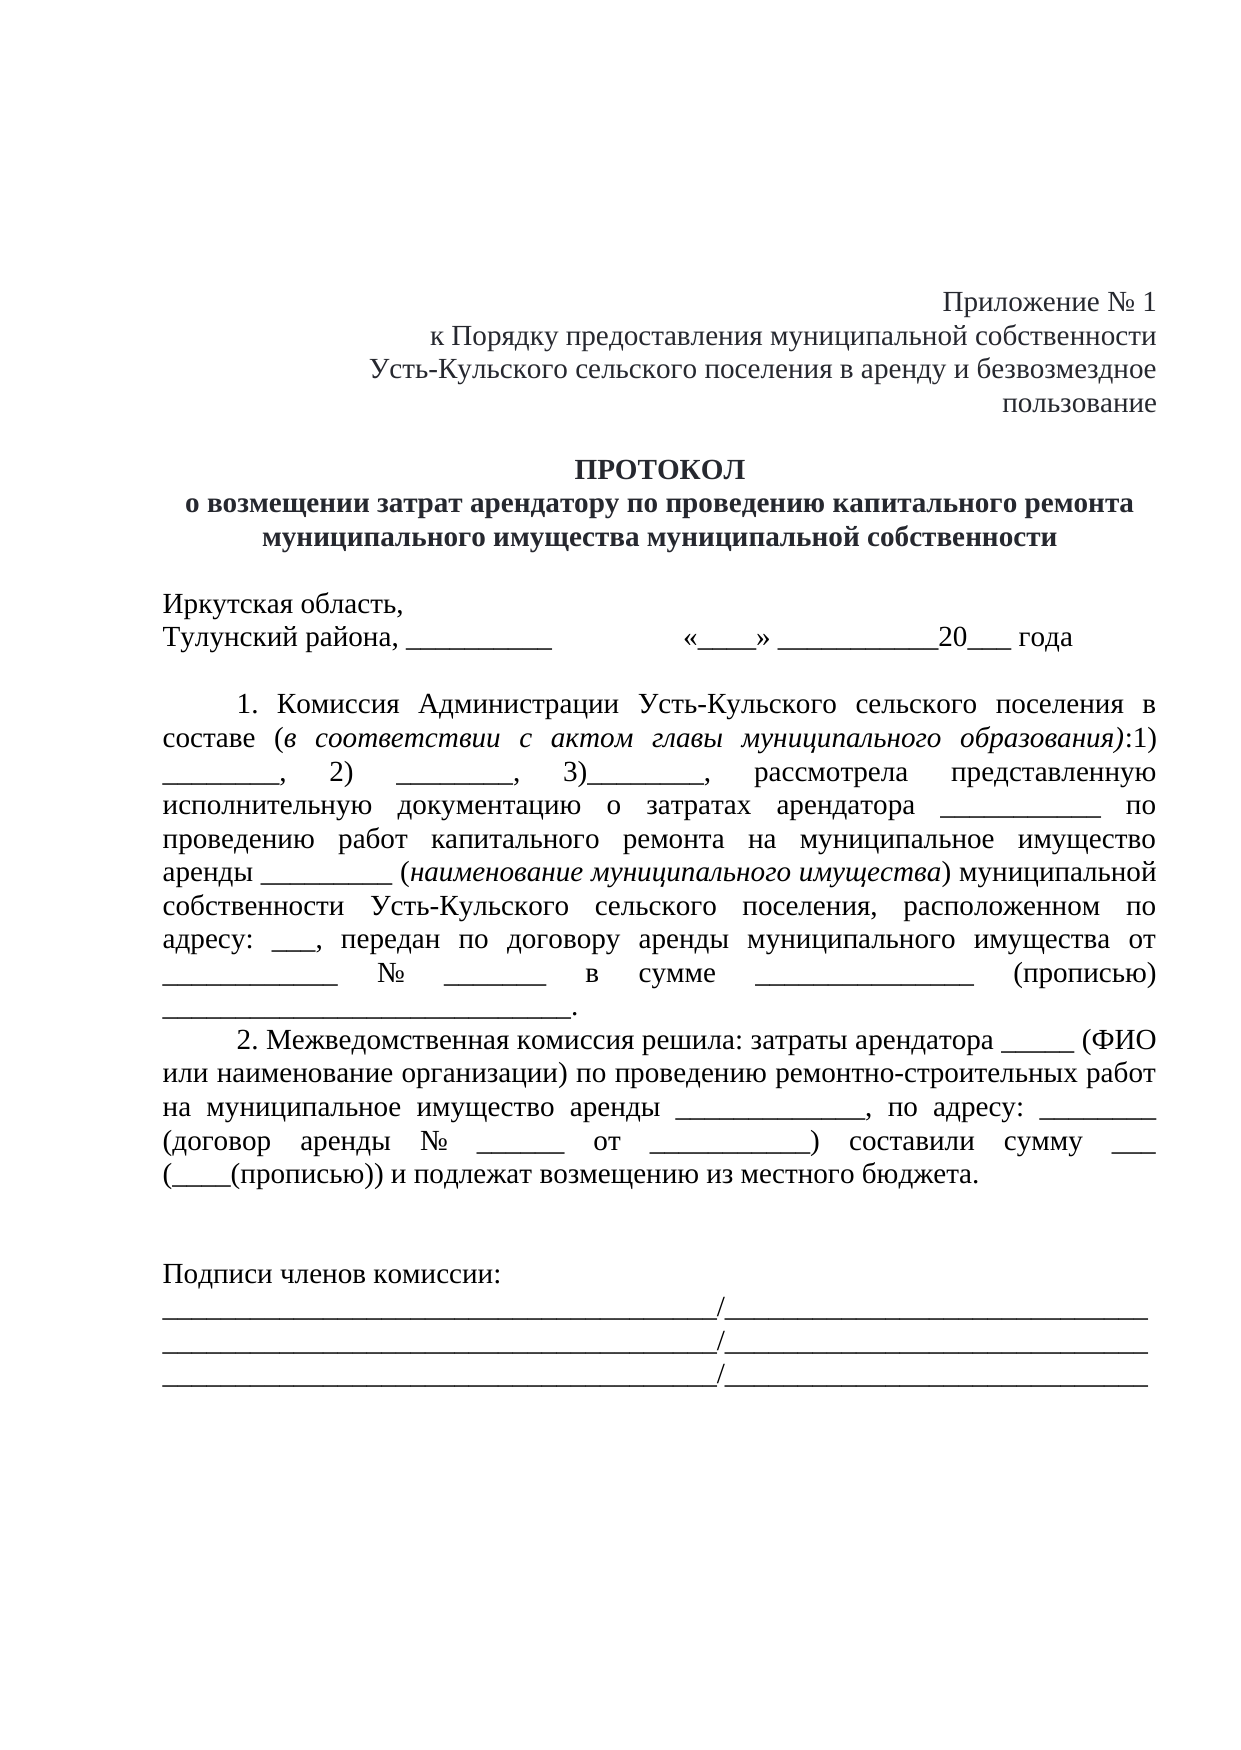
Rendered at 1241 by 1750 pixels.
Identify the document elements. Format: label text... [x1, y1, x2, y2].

text Иркутская область, [162, 586, 1157, 619]
text к Порядку предоставления муниципальной собственности [162, 318, 1157, 351]
text Приложение № 1 [162, 284, 1157, 318]
text ______________________________________/_____________________________ [162, 1289, 1157, 1323]
text ПРОТОКОЛ [162, 452, 1157, 485]
text о возмещении затрат арендатору по проведению капитального ремонта [162, 485, 1157, 519]
text 1. Комиссия Администрации Усть-Кульского сельского поселения в составе (в соответствии с актом главы муниципального образования):1) ________, 2) ________, 3)________, рассмотрела представленную исполнительную документацию о затратах арендатора ___________ по проведению работ капитального ремонта на муниципальное имущество аренды _________ (наименование муниципального имущества) муниципальной собственности Усть-Кульского сельского поселения, расположенном по адресу: ___, передан по договору аренды муниципального имущества от ____________ № _______ в сумме _______________ (прописью) ____________________________. [162, 687, 1157, 1022]
text ______________________________________/_____________________________ [162, 1323, 1157, 1356]
text муниципального имущества муниципальной собственности [162, 519, 1157, 552]
text Подписи членов комиссии: [162, 1256, 1157, 1289]
text Усть-Кульского сельского поселения в аренду и безвозмездное пользование [162, 351, 1157, 418]
text ______________________________________/_____________________________ [162, 1356, 1157, 1390]
text 2. Межведомственная комиссия решила: затраты арендатора _____ (ФИО или наименование организации) по проведению ремонтно-строительных работ на муниципальное имущество аренды _____________, по адресу: ________ (договор аренды № ______ от ___________) составили сумму ___ (____(прописью)) и подлежат возмещению из местного бюджета. [162, 1022, 1157, 1190]
text Тулунский района, __________ «____» ___________20___ года [162, 619, 1157, 653]
